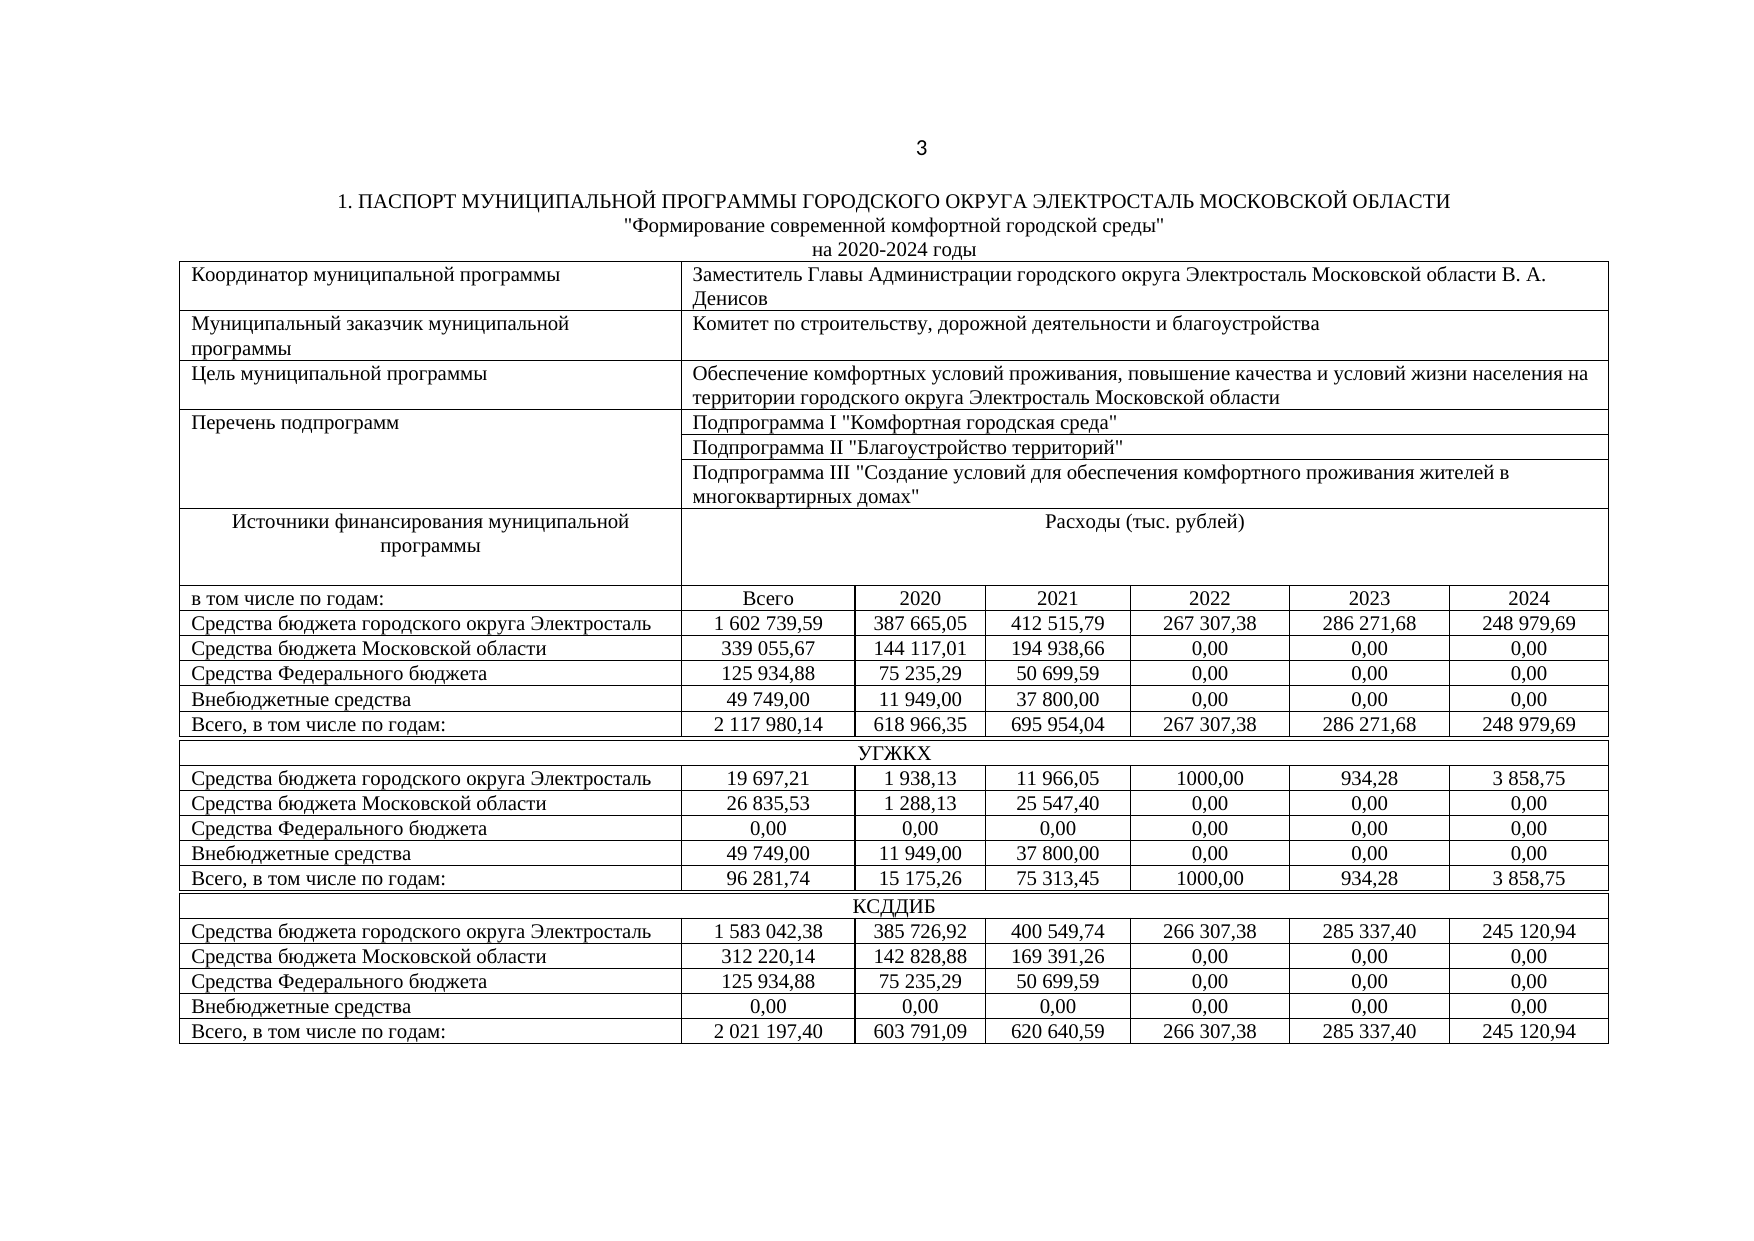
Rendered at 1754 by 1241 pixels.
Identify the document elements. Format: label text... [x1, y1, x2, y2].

table_cell 400 549,74 [986, 919, 1130, 943]
table_cell Перечень подпрограмм [180, 410, 681, 508]
table_cell 49 749,00 [682, 686, 854, 711]
table_cell 266 307,38 [1131, 919, 1289, 943]
table_cell Всего, в том числе по годам: [180, 1019, 681, 1043]
table_cell 245 120,94 [1450, 919, 1608, 943]
table_cell 0,00 [1131, 994, 1289, 1018]
table_cell 0,00 [1290, 969, 1449, 993]
table_cell 0,00 [1290, 841, 1449, 865]
table_cell 0,00 [1131, 686, 1289, 711]
table_cell 25 547,40 [986, 791, 1130, 815]
table_cell 1 602 739,59 [682, 611, 854, 635]
table_cell 0,00 [1450, 841, 1608, 865]
table_cell Координатор муниципальной программы [180, 262, 681, 310]
table_cell 0,00 [1290, 816, 1449, 840]
table_cell Средства бюджета Московской области [180, 791, 681, 815]
table_cell 0,00 [1290, 791, 1449, 815]
table_cell Средства Федерального бюджета [180, 816, 681, 840]
table_cell 934,28 [1290, 866, 1449, 890]
table_cell Источники финансирования муниципальной программы [180, 509, 681, 585]
table_cell 412 515,79 [986, 611, 1130, 635]
table_cell 50 699,59 [986, 969, 1130, 993]
table_cell 0,00 [1450, 661, 1608, 685]
table_cell 286 271,68 [1290, 611, 1449, 635]
table_cell 26 835,53 [682, 791, 854, 815]
table_cell 0,00 [682, 994, 854, 1018]
table_cell 11 949,00 [856, 841, 985, 865]
table_cell Всего [682, 586, 854, 610]
table_cell 0,00 [1450, 944, 1608, 968]
table_cell 125 934,88 [682, 661, 854, 685]
table_cell "Формирование современной комфортной городской среды" [180, 213, 1608, 237]
table_cell 0,00 [1290, 686, 1449, 711]
table_cell 0,00 [986, 816, 1130, 840]
table_cell УГЖКХ [180, 741, 1608, 765]
table_cell 934,28 [1290, 766, 1449, 790]
table_cell 245 120,94 [1450, 1019, 1608, 1043]
table_cell 0,00 [1450, 791, 1608, 815]
table_cell 285 337,40 [1290, 919, 1449, 943]
table_cell 618 966,35 [856, 712, 985, 736]
table_cell Всего, в том числе по годам: [180, 712, 681, 736]
table_cell Подпрограмма I "Комфортная городская среда" [682, 410, 1608, 434]
table_cell Средства бюджета городского округа Электросталь [180, 919, 681, 943]
table_cell 0,00 [1131, 661, 1289, 685]
table_cell 620 640,59 [986, 1019, 1130, 1043]
table_cell Средства Федерального бюджета [180, 969, 681, 993]
table_cell 0,00 [1131, 636, 1289, 660]
table_cell 0,00 [856, 994, 985, 1018]
table_cell Муниципальный заказчик муниципальной программы [180, 311, 681, 359]
table_cell 339 055,67 [682, 636, 854, 660]
table_cell 2 021 197,40 [682, 1019, 854, 1043]
table_cell 0,00 [856, 816, 985, 840]
table_cell 49 749,00 [682, 841, 854, 865]
table_cell 2021 [986, 586, 1130, 610]
table_cell 169 391,26 [986, 944, 1130, 968]
table_cell 37 800,00 [986, 686, 1130, 711]
table_cell 603 791,09 [856, 1019, 985, 1043]
table_cell 0,00 [1131, 944, 1289, 968]
table_cell Внебюджетные средства [180, 994, 681, 1018]
table_cell Средства бюджета городского округа Электросталь [180, 766, 681, 790]
table_cell Обеспечение комфортных условий проживания, повышение качества и условий жизни населения на территории городского округа Электросталь Московской области [682, 361, 1608, 409]
table_cell Средства Федерального бюджета [180, 661, 681, 685]
table_cell 125 934,88 [682, 969, 854, 993]
table_cell 142 828,88 [856, 944, 985, 968]
table_cell 3 858,75 [1450, 866, 1608, 890]
table_cell 0,00 [1290, 661, 1449, 685]
table_cell 50 699,59 [986, 661, 1130, 685]
table_cell 2022 [1131, 586, 1289, 610]
table_cell 0,00 [1450, 816, 1608, 840]
table_cell 75 235,29 [856, 969, 985, 993]
table_cell 267 307,38 [1131, 611, 1289, 635]
table_cell Подпрограмма II "Благоустройство территорий" [682, 435, 1608, 459]
table_header 1. ПАСПОРТ МУНИЦИПАЛЬНОЙ ПРОГРАММЫ ГОРОДСКОГО ОКРУГА ЭЛЕКТРОСТАЛЬ МОСКОВСКОЙ ОБЛАСТИ [180, 189, 1608, 213]
table_cell 144 117,01 [856, 636, 985, 660]
table_cell 312 220,14 [682, 944, 854, 968]
table_cell на 2020-2024 годы [180, 237, 1608, 261]
table_cell 75 235,29 [856, 661, 985, 685]
table_cell 1 288,13 [856, 791, 985, 815]
table_cell 0,00 [986, 994, 1130, 1018]
table_cell 75 313,45 [986, 866, 1130, 890]
table_cell 248 979,69 [1450, 712, 1608, 736]
table_cell 0,00 [1131, 816, 1289, 840]
table_cell 2023 [1290, 586, 1449, 610]
table_cell Всего, в том числе по годам: [180, 866, 681, 890]
table_cell Комитет по строительству, дорожной деятельности и благоустройства [682, 311, 1608, 359]
table_cell 96 281,74 [682, 866, 854, 890]
table_cell 0,00 [1290, 636, 1449, 660]
table_cell Расходы (тыс. рублей) [682, 509, 1608, 585]
table_cell 2024 [1450, 586, 1608, 610]
table_cell 0,00 [1450, 686, 1608, 711]
table_cell 0,00 [1131, 791, 1289, 815]
table_cell 1 938,13 [856, 766, 985, 790]
table_cell 387 665,05 [856, 611, 985, 635]
table_cell Внебюджетные средства [180, 841, 681, 865]
table_cell 0,00 [1450, 636, 1608, 660]
table_cell 2 117 980,14 [682, 712, 854, 736]
table_cell 285 337,40 [1290, 1019, 1449, 1043]
table_cell 15 175,26 [856, 866, 985, 890]
table_cell 266 307,38 [1131, 1019, 1289, 1043]
table_cell 0,00 [1450, 969, 1608, 993]
table_cell 1 583 042,38 [682, 919, 854, 943]
table_cell 0,00 [682, 816, 854, 840]
table_cell Средства бюджета Московской области [180, 944, 681, 968]
table_cell 194 938,66 [986, 636, 1130, 660]
table_cell 11 949,00 [856, 686, 985, 711]
table_cell Заместитель Главы Администрации городского округа Электросталь Московской области В. А. Денисов [682, 262, 1608, 310]
table_cell 385 726,92 [856, 919, 985, 943]
table_cell 3 858,75 [1450, 766, 1608, 790]
table_cell 1000,00 [1131, 766, 1289, 790]
table_cell Подпрограмма III "Создание условий для обеспечения комфортного проживания жителей в многоквартирных домах" [682, 460, 1608, 508]
table_cell 0,00 [1450, 994, 1608, 1018]
table_cell 19 697,21 [682, 766, 854, 790]
table_cell Внебюджетные средства [180, 686, 681, 711]
table_cell Средства бюджета Московской области [180, 636, 681, 660]
table_cell 248 979,69 [1450, 611, 1608, 635]
table_cell 2020 [856, 586, 985, 610]
table_cell 0,00 [1290, 994, 1449, 1018]
table_cell 286 271,68 [1290, 712, 1449, 736]
table_cell 0,00 [1131, 969, 1289, 993]
table_cell 11 966,05 [986, 766, 1130, 790]
table_cell 695 954,04 [986, 712, 1130, 736]
table_cell 267 307,38 [1131, 712, 1289, 736]
table_cell в том числе по годам: [180, 586, 681, 610]
table_cell 0,00 [1131, 841, 1289, 865]
table_cell 1000,00 [1131, 866, 1289, 890]
table_cell 37 800,00 [986, 841, 1130, 865]
table_cell КСДДИБ [180, 894, 1608, 918]
table_cell Цель муниципальной программы [180, 361, 681, 409]
table_cell 0,00 [1290, 944, 1449, 968]
table_cell Средства бюджета городского округа Электросталь [180, 611, 681, 635]
